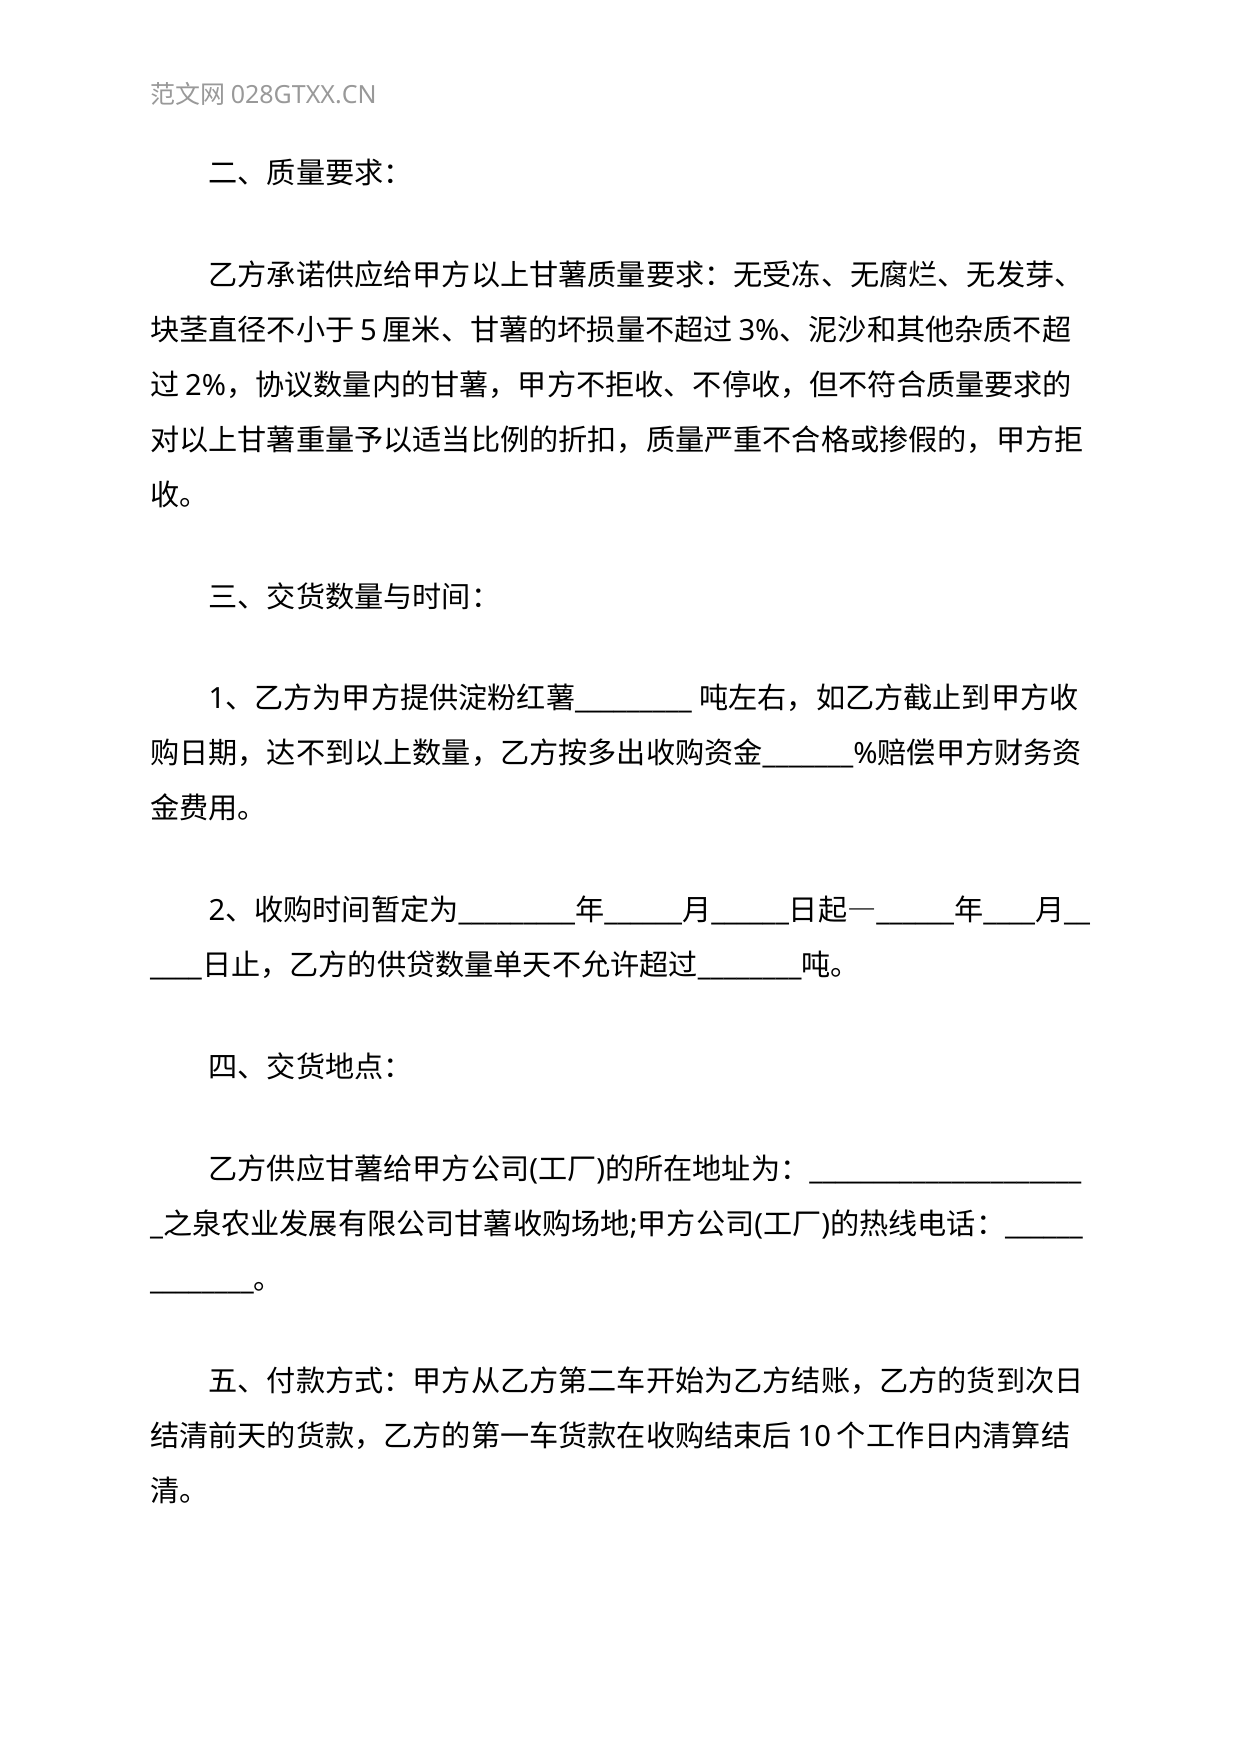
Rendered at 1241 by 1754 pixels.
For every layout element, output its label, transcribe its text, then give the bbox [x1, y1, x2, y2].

text 二、质量要求： [150, 150, 1090, 192]
text 四、交货地点： [150, 1044, 1090, 1086]
text 三、交货数量与时间： [150, 573, 1090, 616]
text 2、收购时间暂定为_________年______月______日起—______年____月______日止，乙方的供贷数量单天不允许超过________吨。 [150, 887, 1090, 984]
text 乙方承诺供应给甲方以上甘薯质量要求：无受冻、无腐烂、无发芽、块茎直径不小于5厘米、甘薯的坏损量不超过3%、泥沙和其他杂质不超过2%，协议数量内的甘薯，甲方不拒收、不停收，但不符合质量要求的对以上甘薯重量予以适当比例的折扣，质量严重不合格或掺假的，甲方拒收。 [150, 252, 1090, 514]
text 五、付款方式：甲方从乙方第二车开始为乙方结账，乙方的货到次日结清前天的货款，乙方的第一车货款在收购结束后10个工作日内清算结清。 [150, 1358, 1090, 1510]
text 1、乙方为甲方提供淀粉红薯_________ 吨左右，如乙方截止到甲方收购日期，达不到以上数量，乙方按多出收购资金_______%赔偿甲方财务资金费用。 [150, 675, 1090, 827]
text 乙方供应甘薯给甲方公司(工厂)的所在地址为：______________________之泉农业发展有限公司甘薯收购场地;甲方公司(工厂)的热线电话：______________。 [150, 1146, 1090, 1298]
